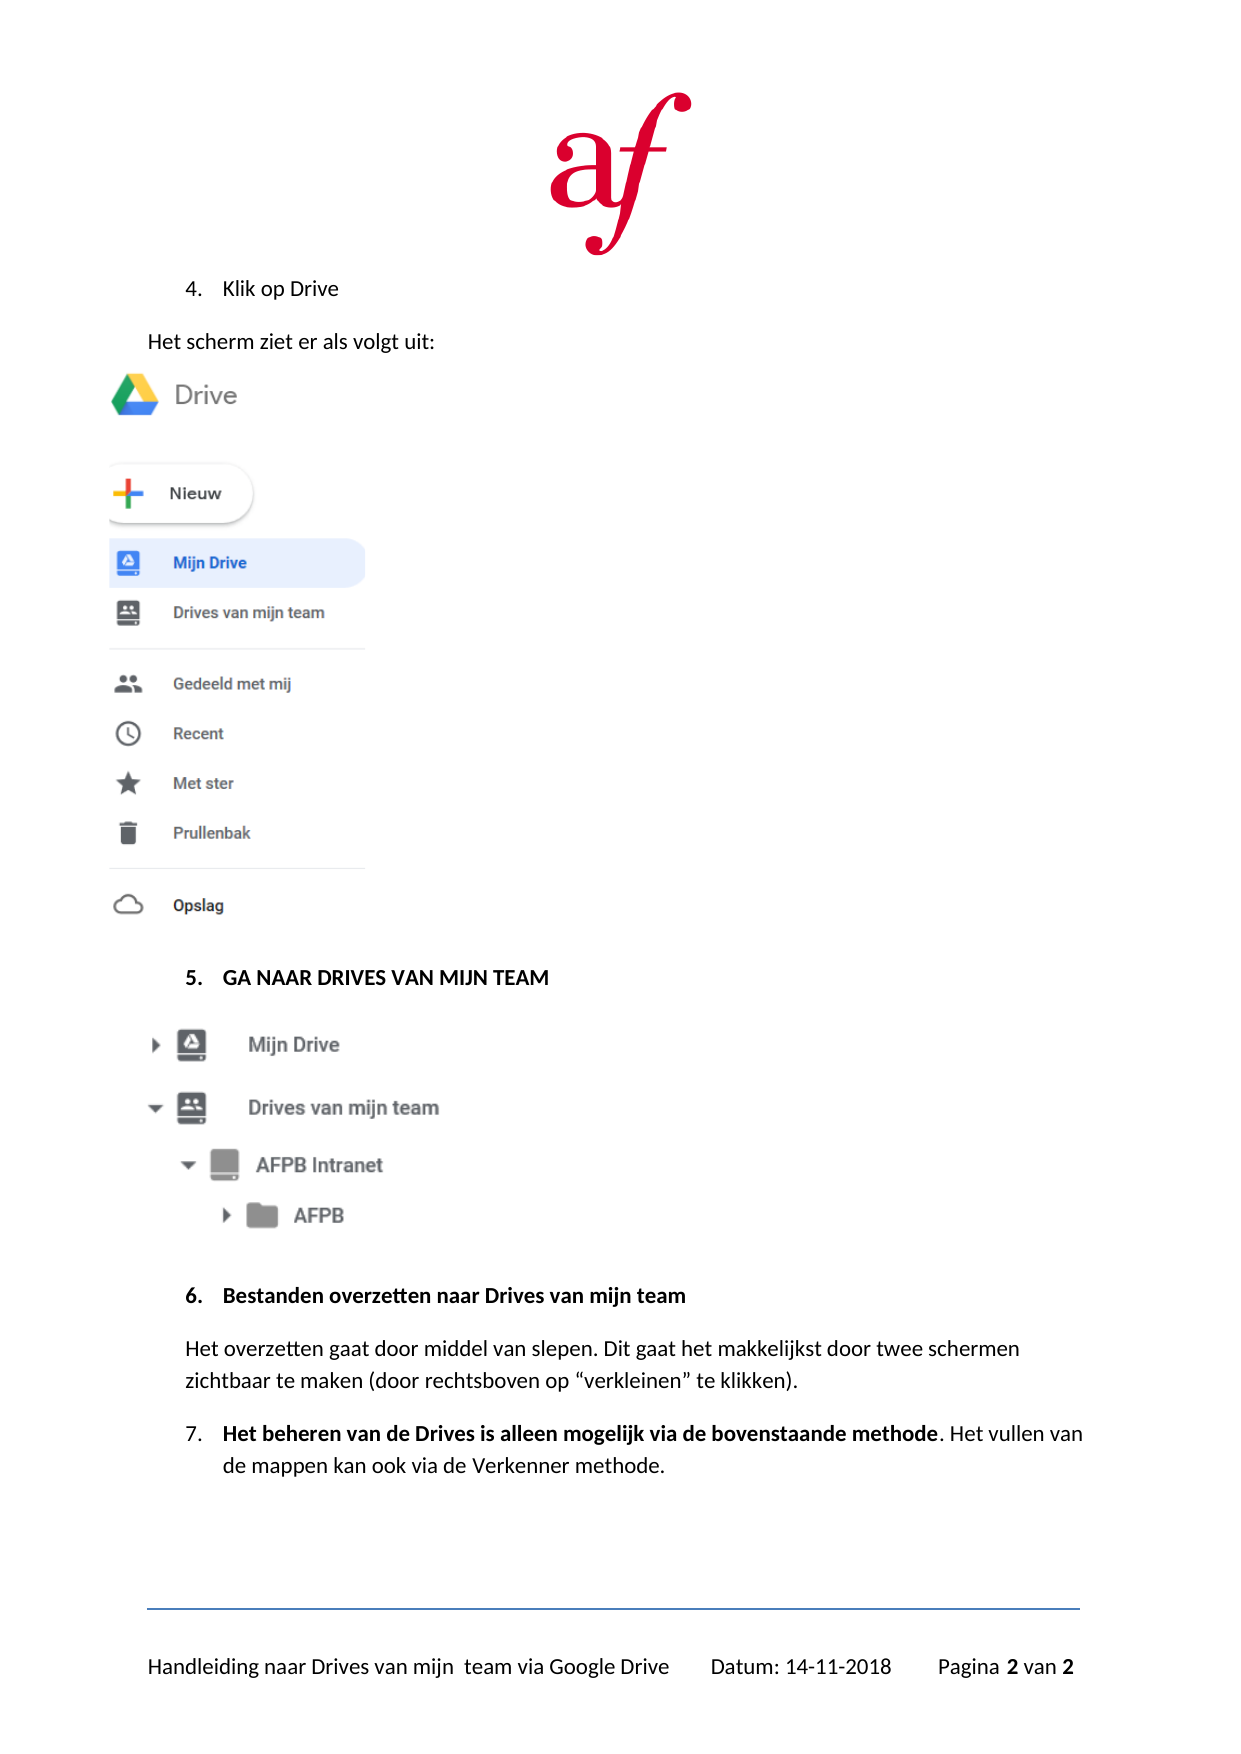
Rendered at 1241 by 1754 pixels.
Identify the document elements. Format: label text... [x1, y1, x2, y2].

list Het beheren van de Drives is alleen mogelijk via de bovenstaande methode. Het vullen van de mappen kan ook via de Verkenner methode. [185, 1419, 1093, 1480]
list Bestanden overzetten naar Drives van mijn team [185, 1281, 1093, 1309]
text Het scherm ziet er als volgt uit: [148, 327, 1093, 355]
picture [109, 364, 365, 920]
list GA NAAR DRIVES VAN MIJN TEAM [185, 963, 1093, 991]
list Klik op Drive [185, 274, 1093, 302]
picture [531, 73, 710, 274]
picture [147, 1016, 472, 1247]
text Het overzetten gaat door middel van slepen. Dit gaat het makkelijkst door twee schermen zichtbaar te maken (door rechtsboven op “verkleinen” te klikken). [185, 1334, 1093, 1394]
